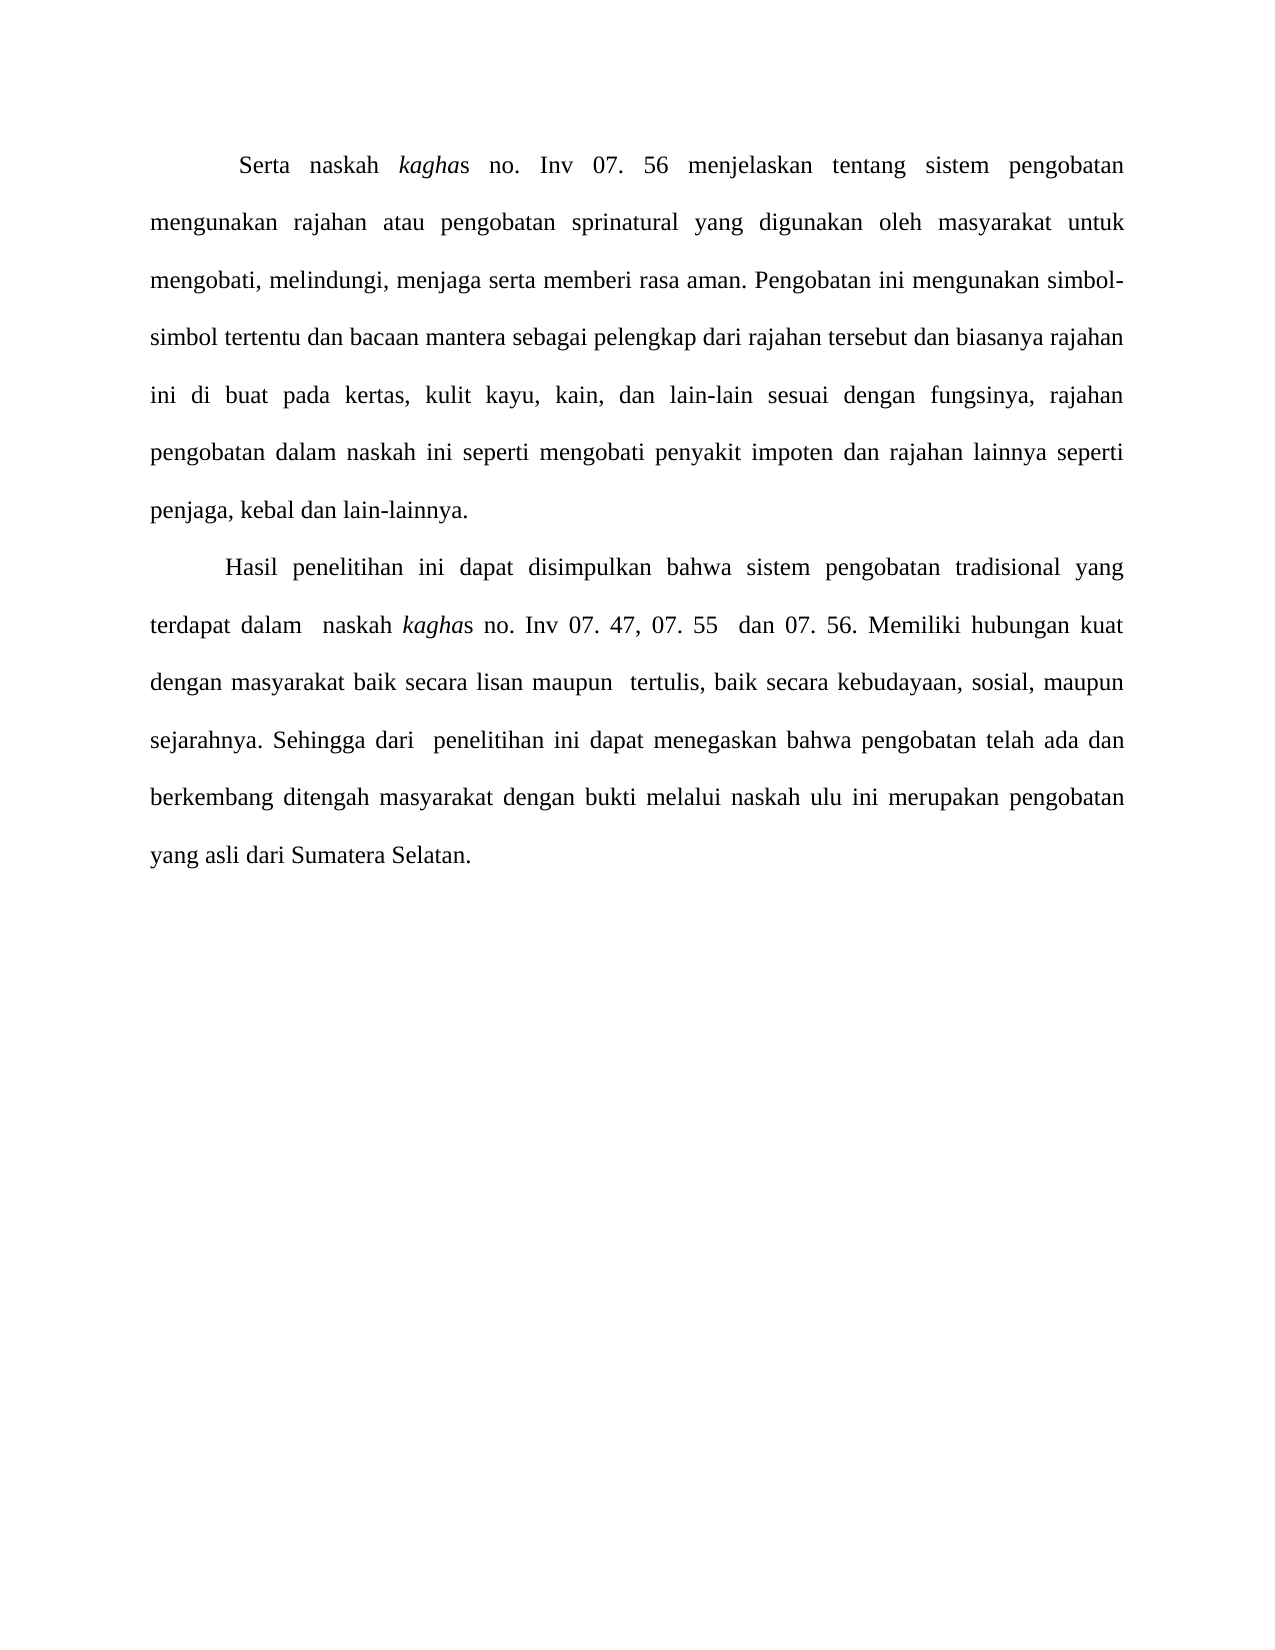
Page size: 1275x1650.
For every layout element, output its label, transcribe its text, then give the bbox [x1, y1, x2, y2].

text Serta naskah kaghas no. Inv 07. 56 menjelaskan tentang sistem pengobatan mengunakan rajahan atau pengobatan sprinatural yang digunakan oleh masyarakat untuk mengobati, melindungi, menjaga serta memberi rasa aman. Pengobatan ini mengunakan simbol-simbol tertentu dan bacaan mantera sebagai pelengkap dari rajahan tersebut dan biasanya rajahan ini di buat pada kertas, kulit kayu, kain, dan lain-lain sesuai dengan fungsinya, rajahan pengobatan dalam naskah ini seperti mengobati penyakit impoten dan rajahan lainnya seperti penjaga, kebal dan lain-lainnya. [150, 150, 1125, 524]
text Hasil penelitihan ini dapat disimpulkan bahwa sistem pengobatan tradisional yang terdapat dalam naskah kaghas no. Inv 07. 47, 07. 55 dan 07. 56. Memiliki hubungan kuat dengan masyarakat baik secara lisan maupun tertulis, baik secara kebudayaan, sosial, maupun sejarahnya. Sehingga dari penelitihan ini dapat menegaskan bahwa pengobatan telah ada dan berkembang ditengah masyarakat dengan bukti melalui naskah ulu ini merupakan pengobatan yang asli dari Sumatera Selatan. [150, 552, 1125, 869]
